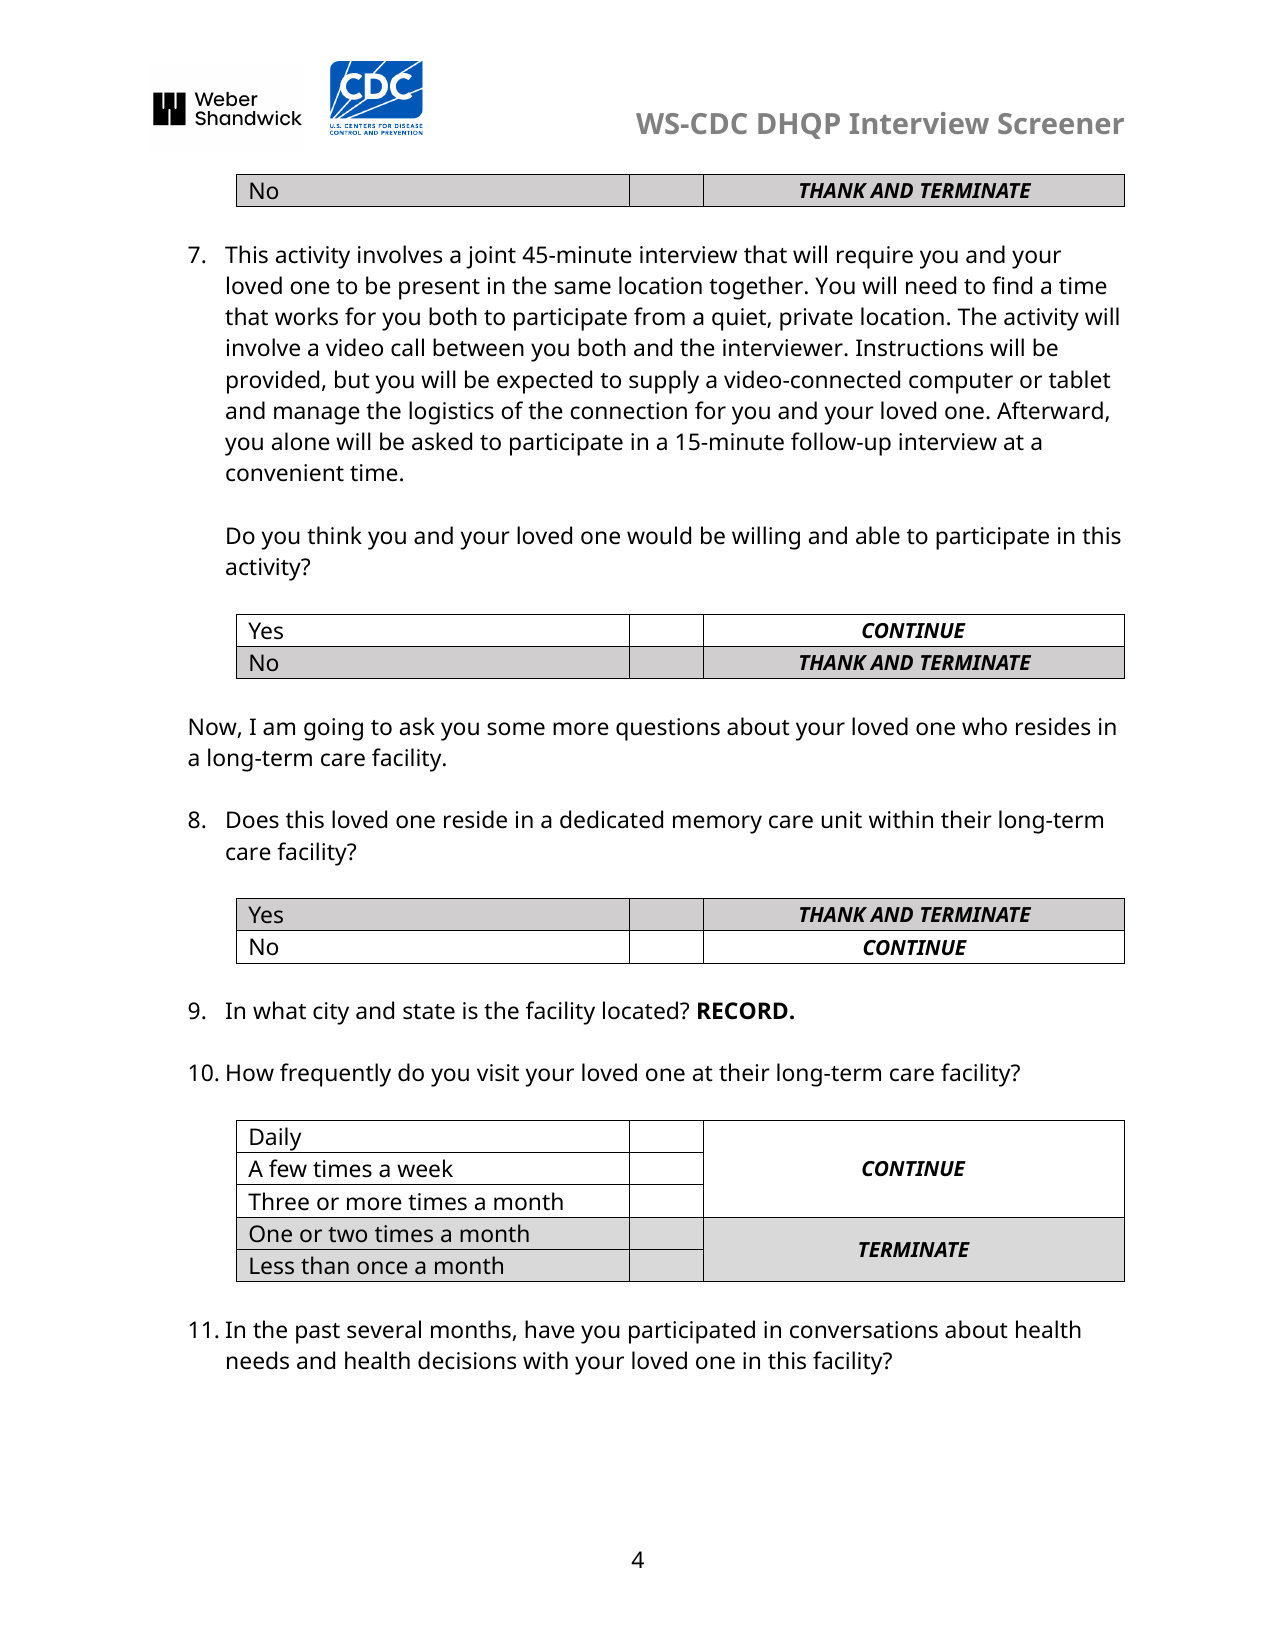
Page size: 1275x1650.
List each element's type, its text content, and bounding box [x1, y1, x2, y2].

text Does this loved one reside in a dedicated memory care unit within their long-term care facility? [187, 804, 1125, 867]
list Do you think you and your loved one would be willing and able to participate in this activity? [225, 520, 1125, 582]
table_cell [630, 1250, 703, 1281]
table_header Daily [237, 1121, 629, 1152]
table_header [630, 899, 703, 930]
text How frequently do you visit your loved one at their long-term care facility? [187, 1057, 1125, 1088]
table_header Yes [237, 899, 629, 930]
list Now, I am going to ask you some more questions about your loved one who resides in a long-term care facility. [187, 710, 1125, 773]
table_header [630, 1121, 703, 1152]
table_cell No [237, 175, 629, 206]
table_cell Three or more times a month [237, 1185, 629, 1217]
table_cell Less than once a month [237, 1250, 629, 1281]
table_cell [630, 931, 703, 962]
table_header THANK AND TERMINATE [704, 899, 1124, 930]
table_cell TERMINATE [704, 1218, 1124, 1281]
table_cell THANK AND TERMINATE [704, 175, 1124, 206]
table_cell [630, 647, 703, 678]
picture [150, 65, 305, 152]
text This activity involves a joint 45-minute interview that will require you and your loved one to be present in the same location together. You will need to find a time that works for you both to participate from a quiet, private location. The activity will involve a video call between you both and the interviewer. Instructions will be provided, but you will be expected to supply a video-connected computer or tablet and manage the logistics of the connection for you and your loved one. Afterward, you alone will be asked to participate in a 15-minute follow-up interview at a convenient time. [187, 238, 1125, 488]
table_header CONTINUE [704, 1121, 1124, 1217]
table_cell [630, 1185, 703, 1217]
picture [321, 54, 429, 140]
table_cell One or two times a month [237, 1218, 629, 1249]
text In the past several months, have you participated in conversations about health needs and health decisions with your loved one in this facility? [187, 1313, 1125, 1376]
table_cell CONTINUE [704, 931, 1124, 962]
table_cell [630, 1218, 703, 1249]
table_cell [630, 1153, 703, 1184]
table_header CONTINUE [704, 615, 1124, 646]
table_cell A few times a week [237, 1153, 629, 1184]
table_header [630, 615, 703, 646]
table_cell THANK AND TERMINATE [704, 647, 1124, 678]
table_cell No [237, 931, 629, 962]
table_header Yes [237, 615, 629, 646]
table_cell [630, 175, 703, 206]
table_cell No [237, 647, 629, 678]
text In what city and state is the facility located? RECORD. [187, 995, 1125, 1026]
